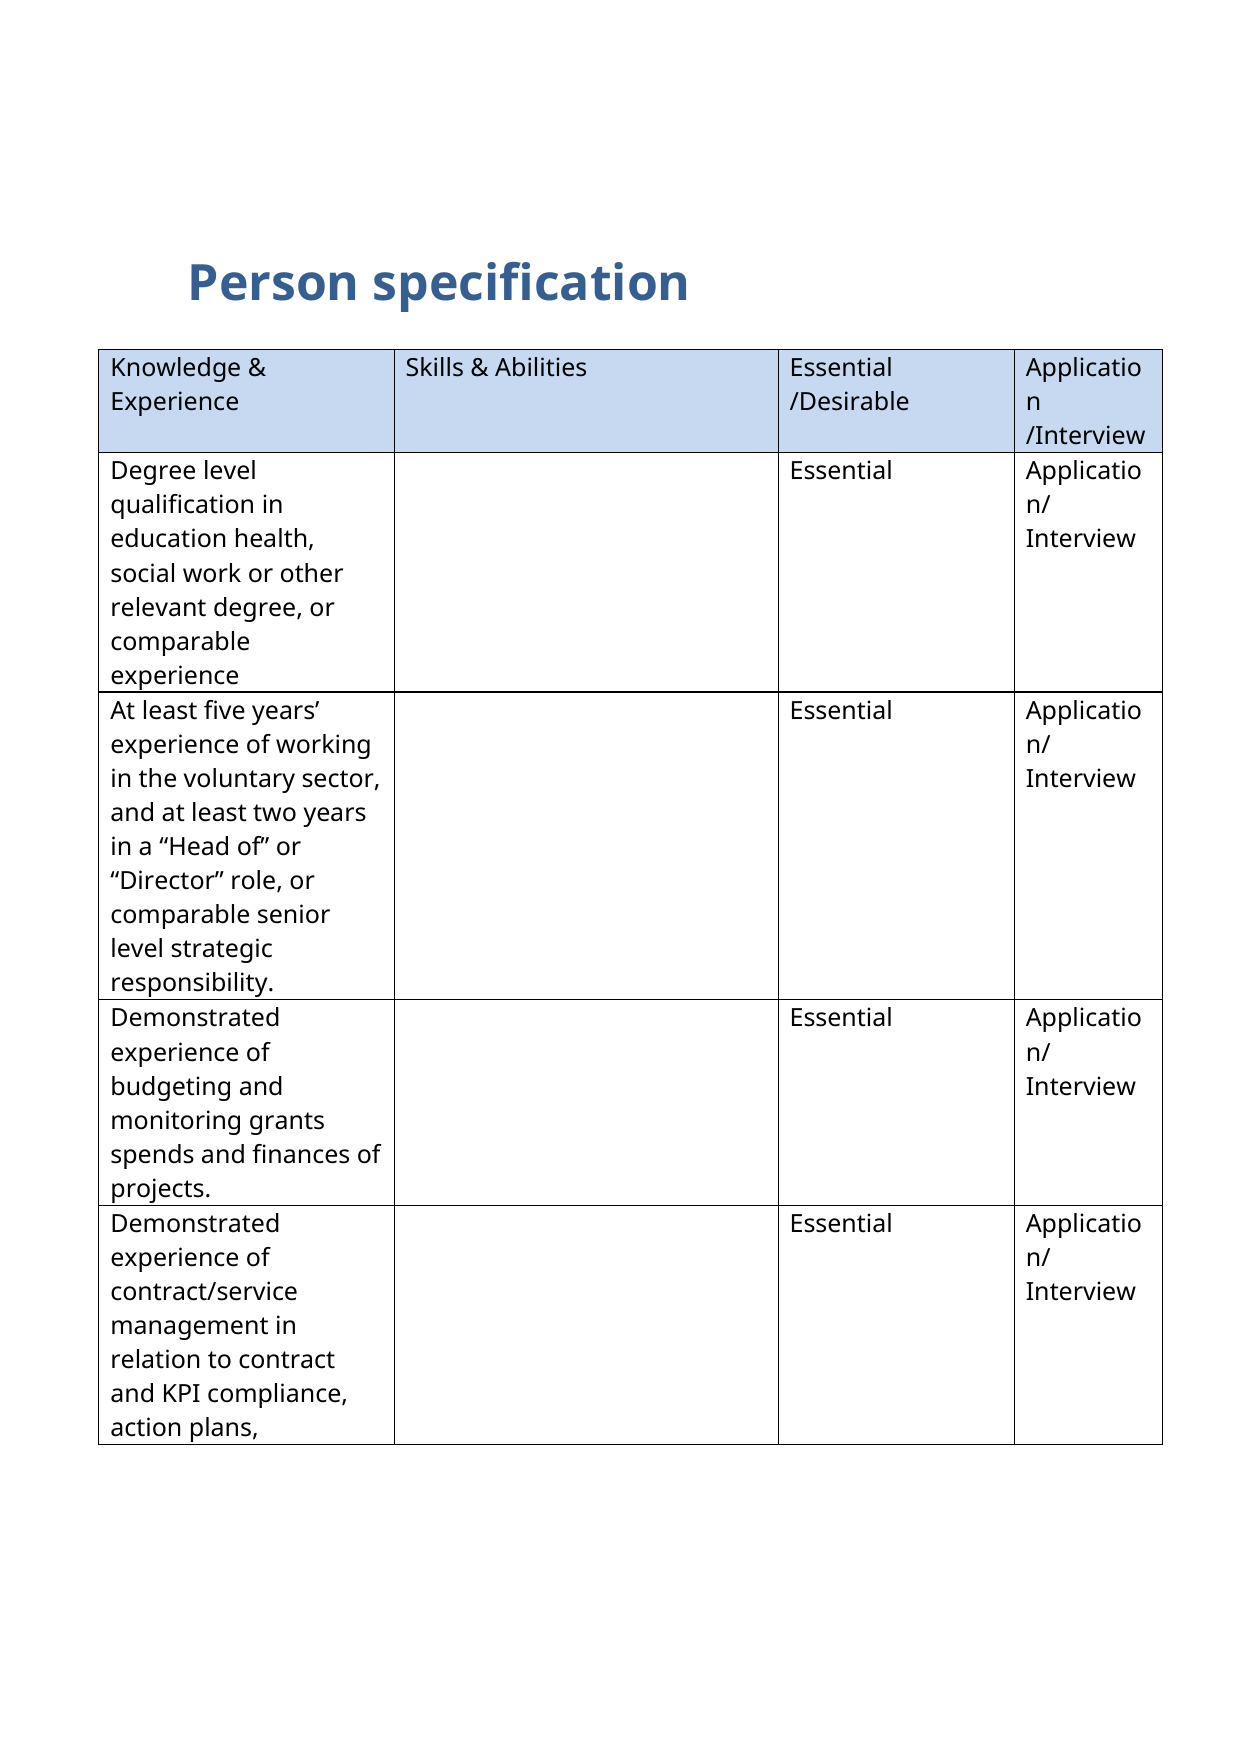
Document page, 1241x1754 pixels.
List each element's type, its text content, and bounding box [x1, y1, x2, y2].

table_cell Application/Interview [1015, 693, 1162, 999]
table_cell Essential [779, 1000, 1014, 1204]
table_cell Application/Interview [1015, 453, 1162, 691]
table_cell [395, 453, 778, 691]
table_header Application /Interview [1015, 350, 1162, 452]
table_cell Degree level qualification in education health, social work or other relevant degree, or comparable experience [99, 453, 394, 691]
table_cell Application/Interview [1015, 1000, 1162, 1204]
subtitle Person specification [187, 247, 1053, 315]
table_header Knowledge & Experience [99, 350, 394, 452]
table_cell Essential [779, 693, 1014, 999]
table_cell [395, 693, 778, 999]
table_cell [99, 1206, 394, 1444]
table_cell At least five years’ experience of working in the voluntary sector, and at least two years in a “Head of” or “Director” role, or comparable senior level strategic responsibility. [99, 693, 394, 999]
table_cell Demonstrated experience of budgeting and monitoring grants spends and finances of projects. [99, 1000, 394, 1204]
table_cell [1015, 1206, 1162, 1444]
table_cell [395, 1000, 778, 1204]
table_header Skills & Abilities [395, 350, 778, 452]
table_cell Essential [779, 453, 1014, 691]
table_header Essential /Desirable [779, 350, 1014, 452]
table_cell [395, 1206, 778, 1444]
table_cell Essential [779, 1206, 1014, 1444]
